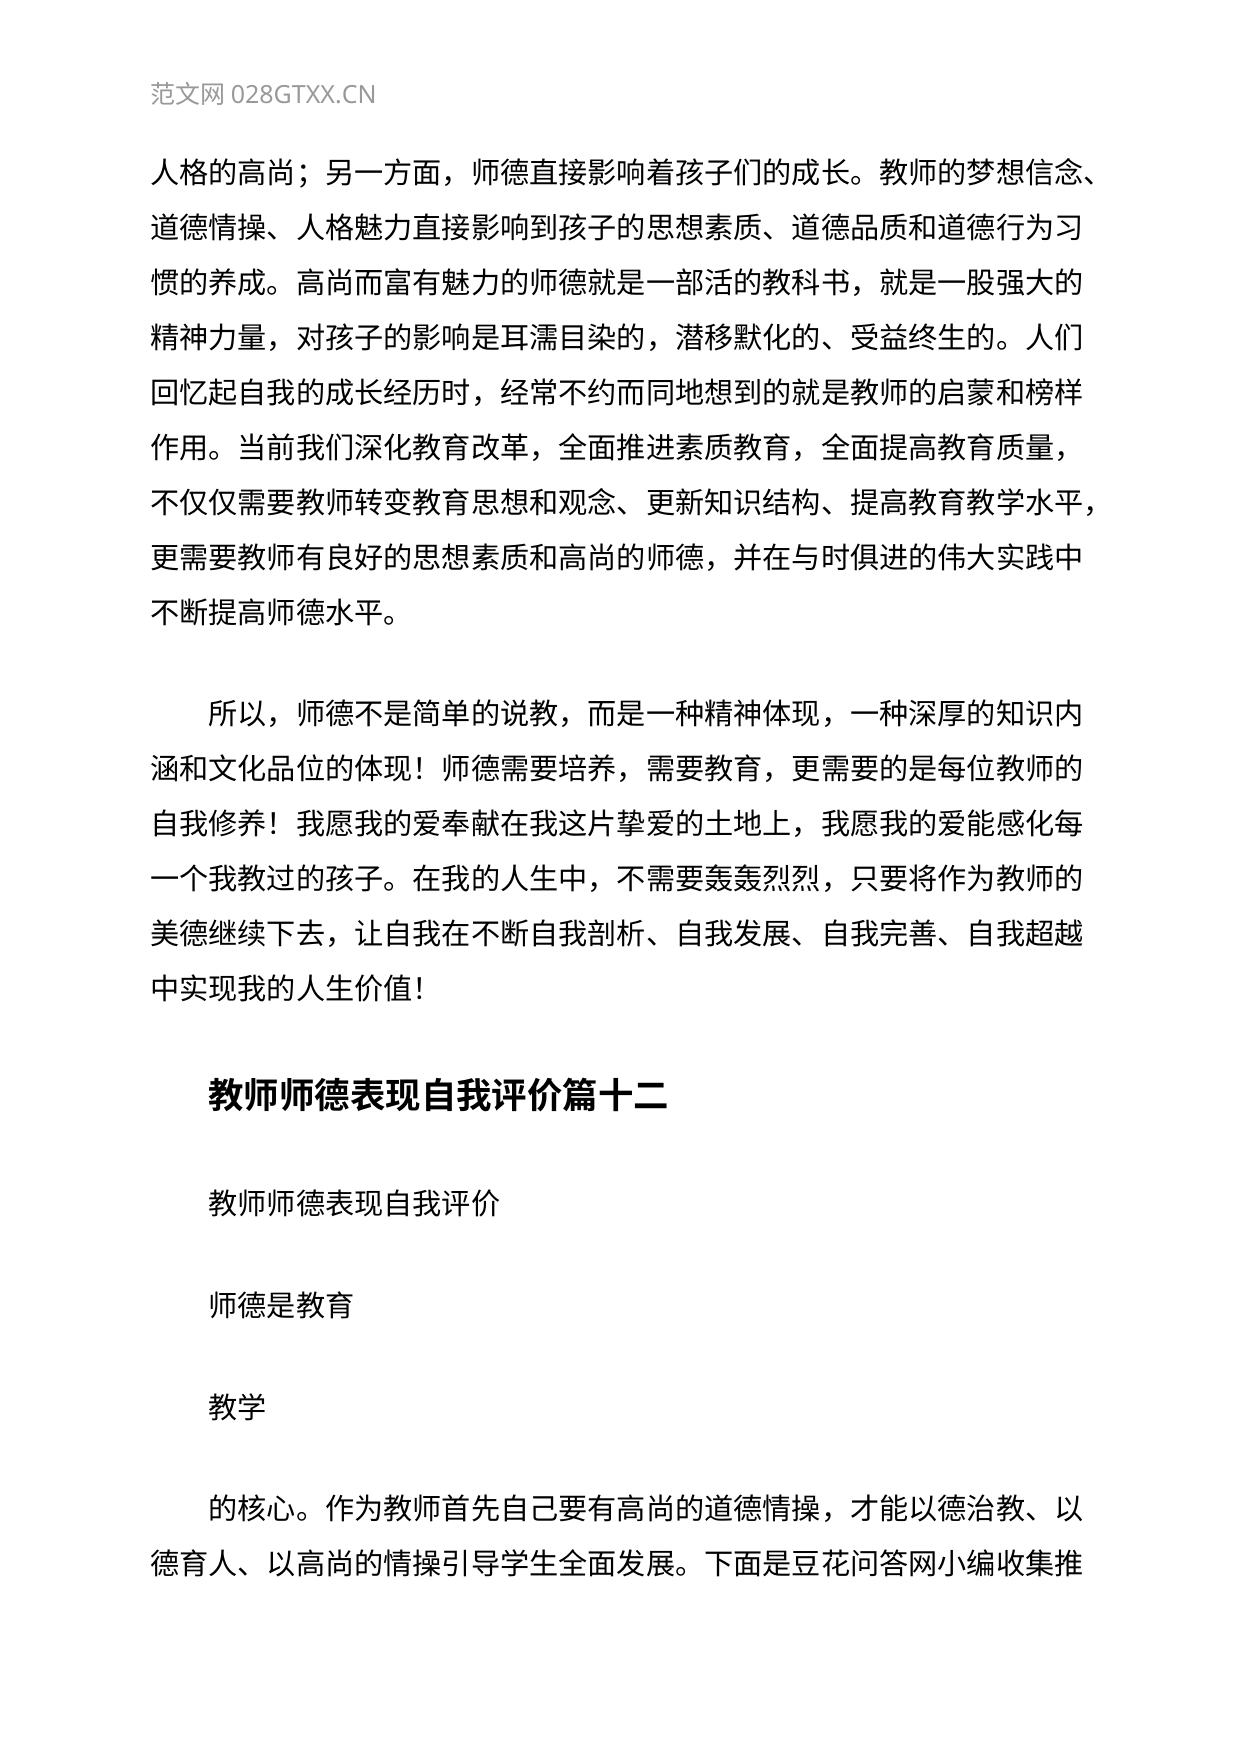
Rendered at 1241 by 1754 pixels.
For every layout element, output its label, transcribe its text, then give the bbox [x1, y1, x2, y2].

text 教学 [150, 1384, 1090, 1426]
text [150, 150, 1090, 631]
text 师德是教育 [150, 1282, 1090, 1325]
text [150, 1486, 1090, 1583]
text 教师师德表现自我评价 [150, 1181, 1090, 1223]
text 所以，师德不是简单的说教，而是一种精神体现，一种深厚的知识内涵和文化品位的体现！师德需要培养，需要教育，更需要的是每位教师的自我修养！我愿我的爱奉献在我这片挚爱的土地上，我愿我的爱能感化每一个我教过的孩子。在我的人生中，不需要轰轰烈烈，只要将作为教师的美德继续下去，让自我在不断自我剖析、自我发展、自我完善、自我超越中实现我的人生价值！ [150, 691, 1090, 1008]
text 教师师德表现自我评价篇十二 [150, 1067, 1090, 1118]
